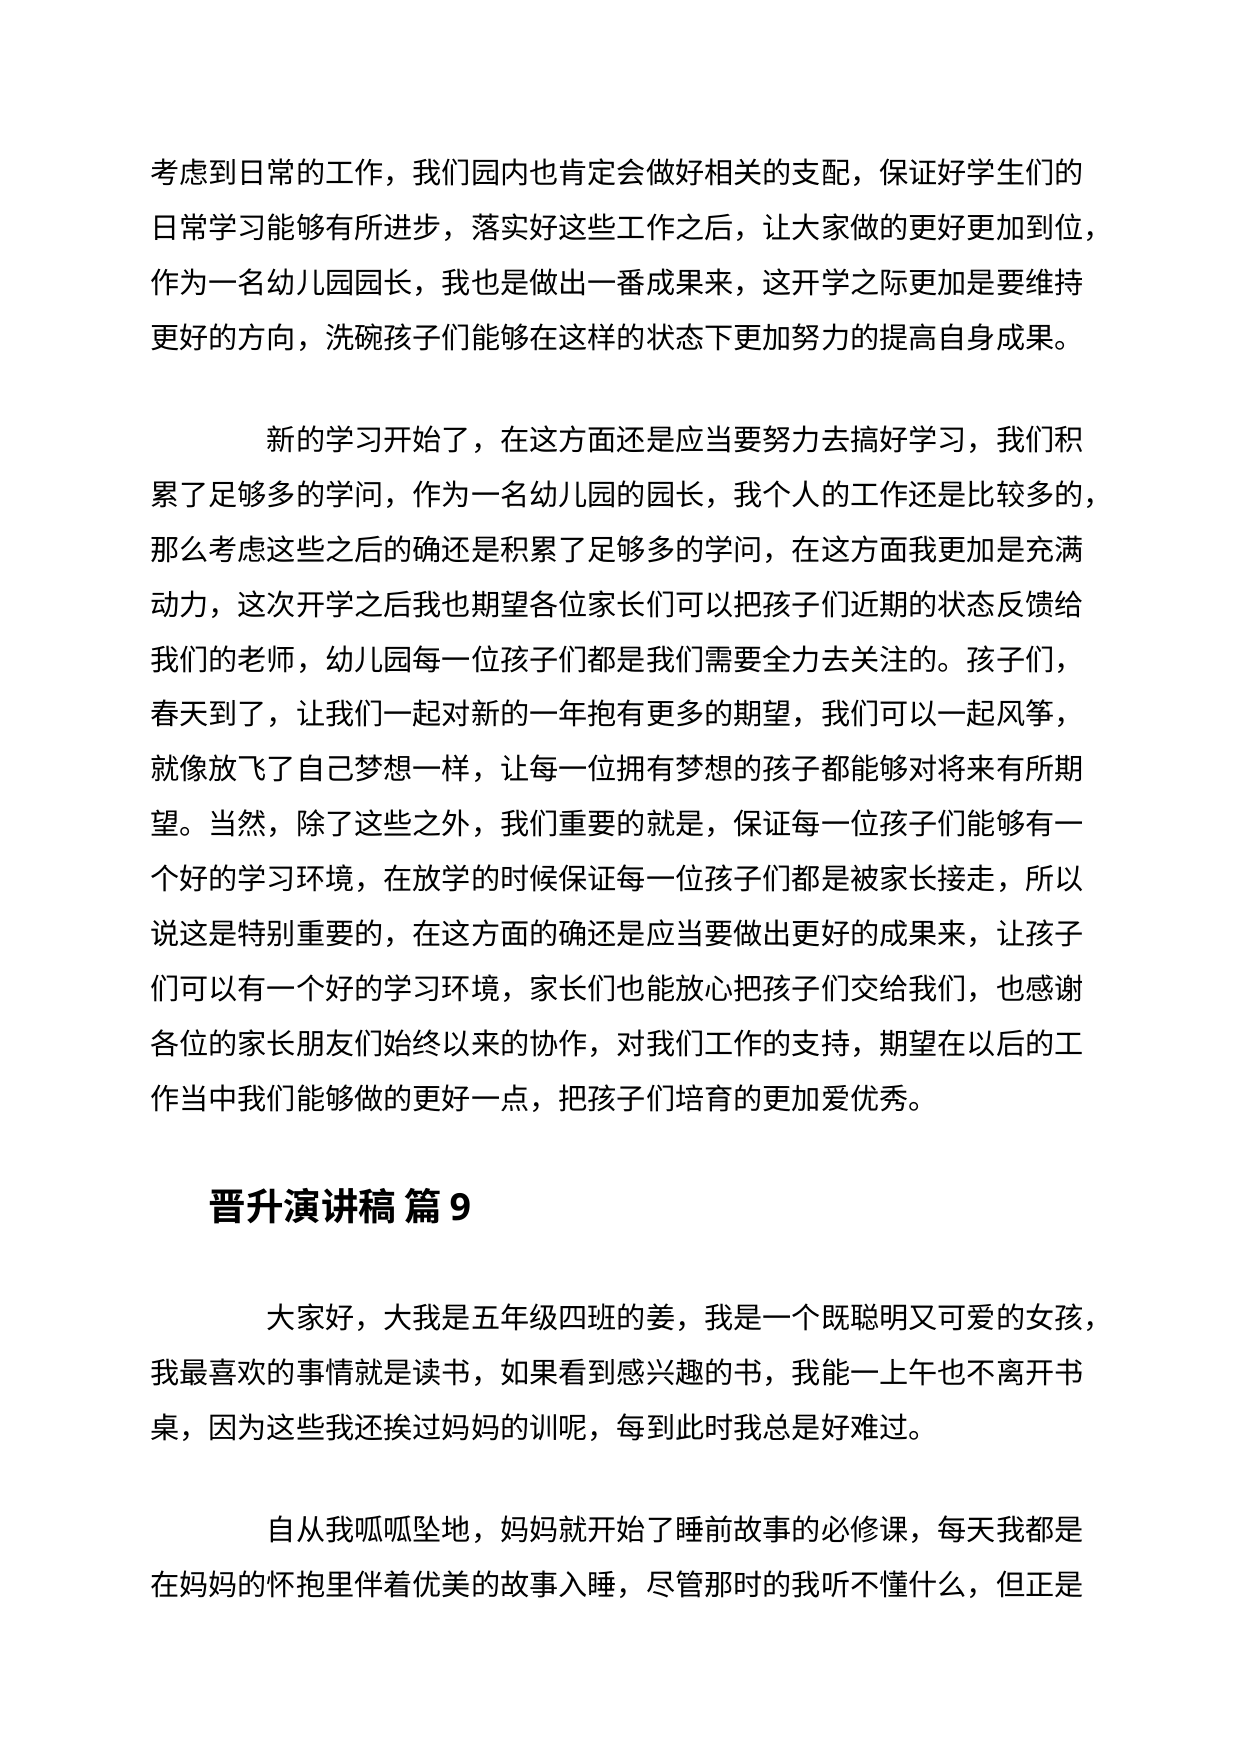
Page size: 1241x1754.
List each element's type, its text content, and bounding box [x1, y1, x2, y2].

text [150, 150, 1090, 357]
text 晋升演讲稿 篇9 [150, 1177, 1090, 1231]
text 新的学习开始了，在这方面还是应当要努力去搞好学习，我们积累了足够多的学问，作为一名幼儿园的园长，我个人的工作还是比较多的，那么考虑这些之后的确还是积累了足够多的学问，在这方面我更加是充满动力，这次开学之后我也期望各位家长们可以把孩子们近期的状态反馈给我们的老师，幼儿园每一位孩子们都是我们需要全力去关注的。孩子们，春天到了，让我们一起对新的一年抱有更多的期望，我们可以一起风筝，就像放飞了自己梦想一样，让每一位拥有梦想的孩子都能够对将来有所期望。当然，除了这些之外，我们重要的就是，保证每一位孩子们能够有一个好的学习环境，在放学的时候保证每一位孩子们都是被家长接走，所以说这是特别重要的，在这方面的确还是应当要做出更好的成果来，让孩子们可以有一个好的学习环境，家长们也能放心把孩子们交给我们，也感谢各位的家长朋友们始终以来的协作，对我们工作的支持，期望在以后的工作当中我们能够做的更好一点，把孩子们培育的更加爱优秀。 [150, 416, 1090, 1117]
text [150, 1506, 1090, 1603]
text 大家好，大我是五年级四班的姜，我是一个既聪明又可爱的女孩，我最喜欢的事情就是读书，如果看到感兴趣的书，我能一上午也不离开书桌，因为这些我还挨过妈妈的训呢，每到此时我总是好难过。 [150, 1294, 1090, 1447]
